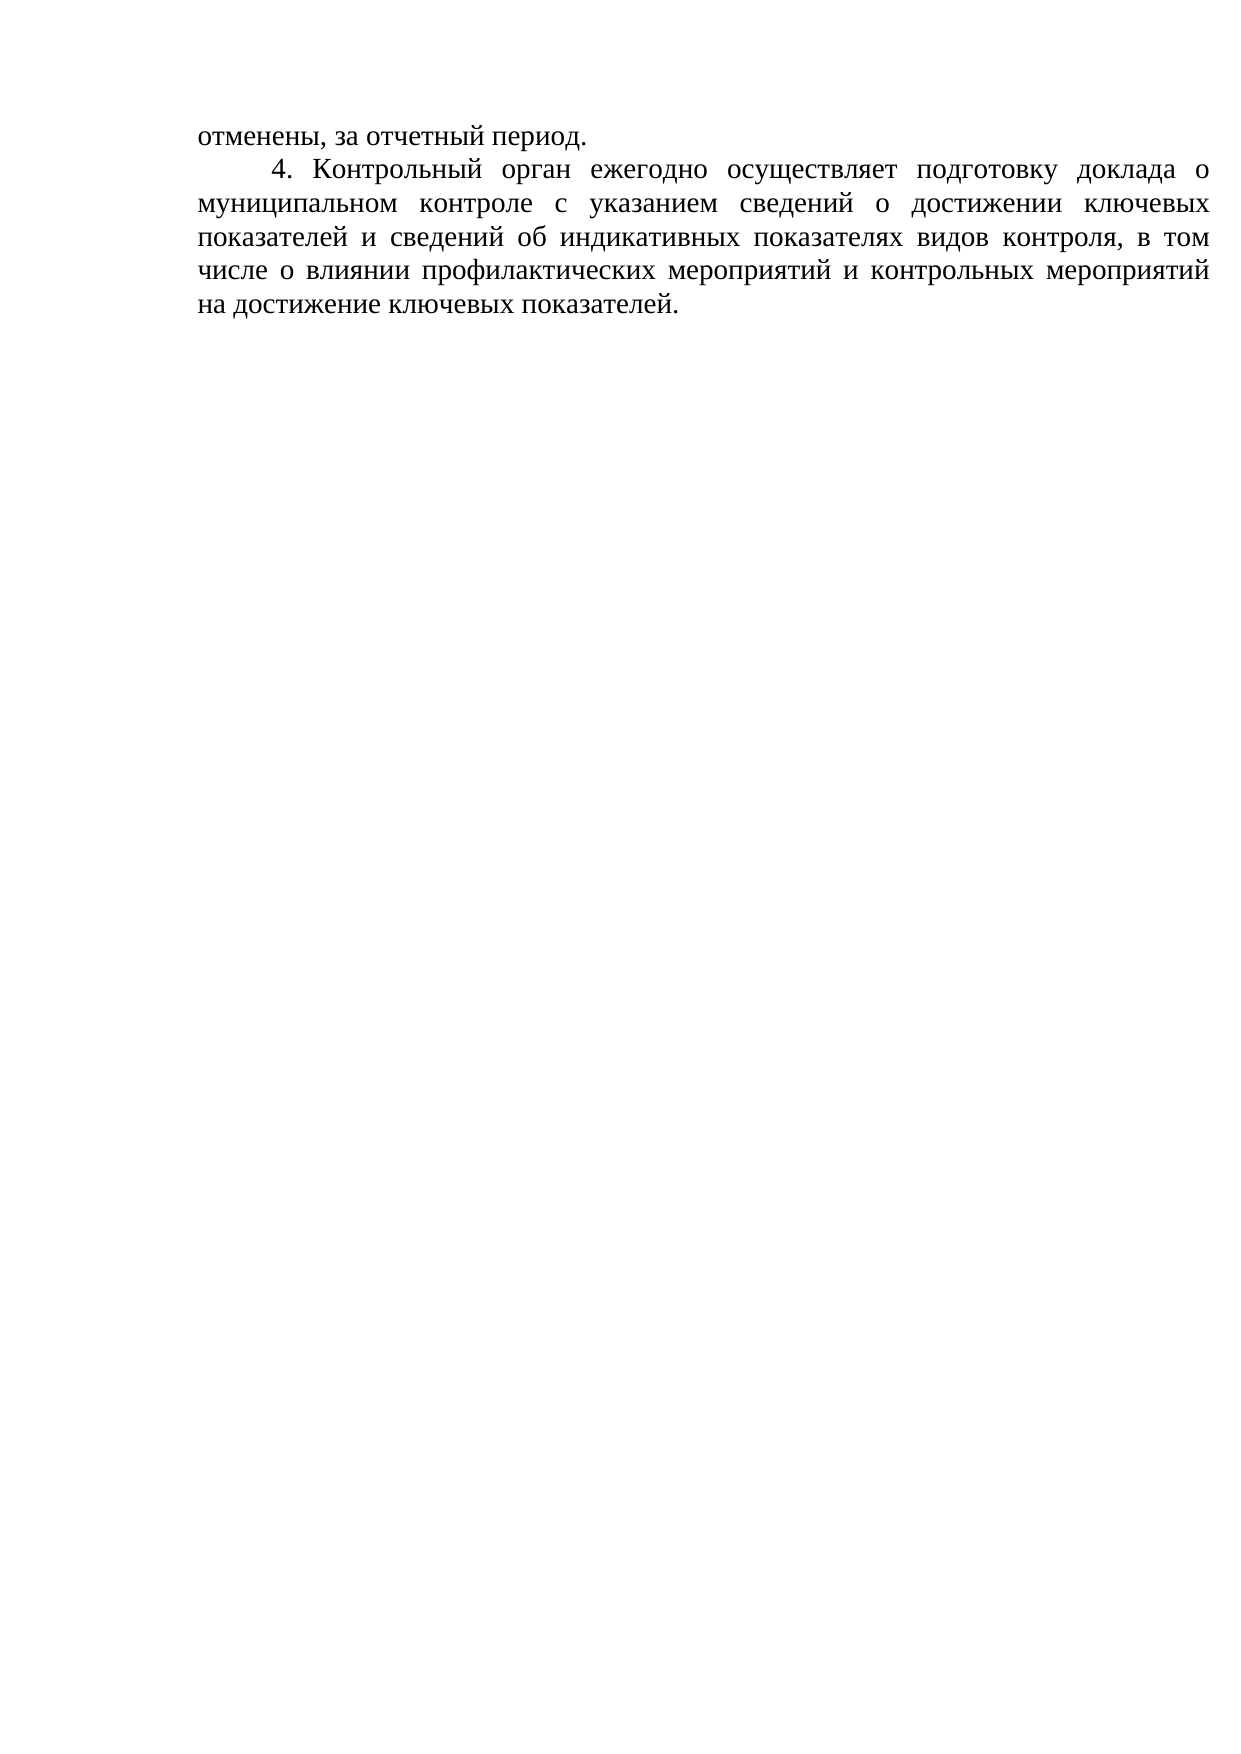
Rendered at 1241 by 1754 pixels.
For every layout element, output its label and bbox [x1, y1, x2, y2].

table_header [186, 118, 1222, 353]
